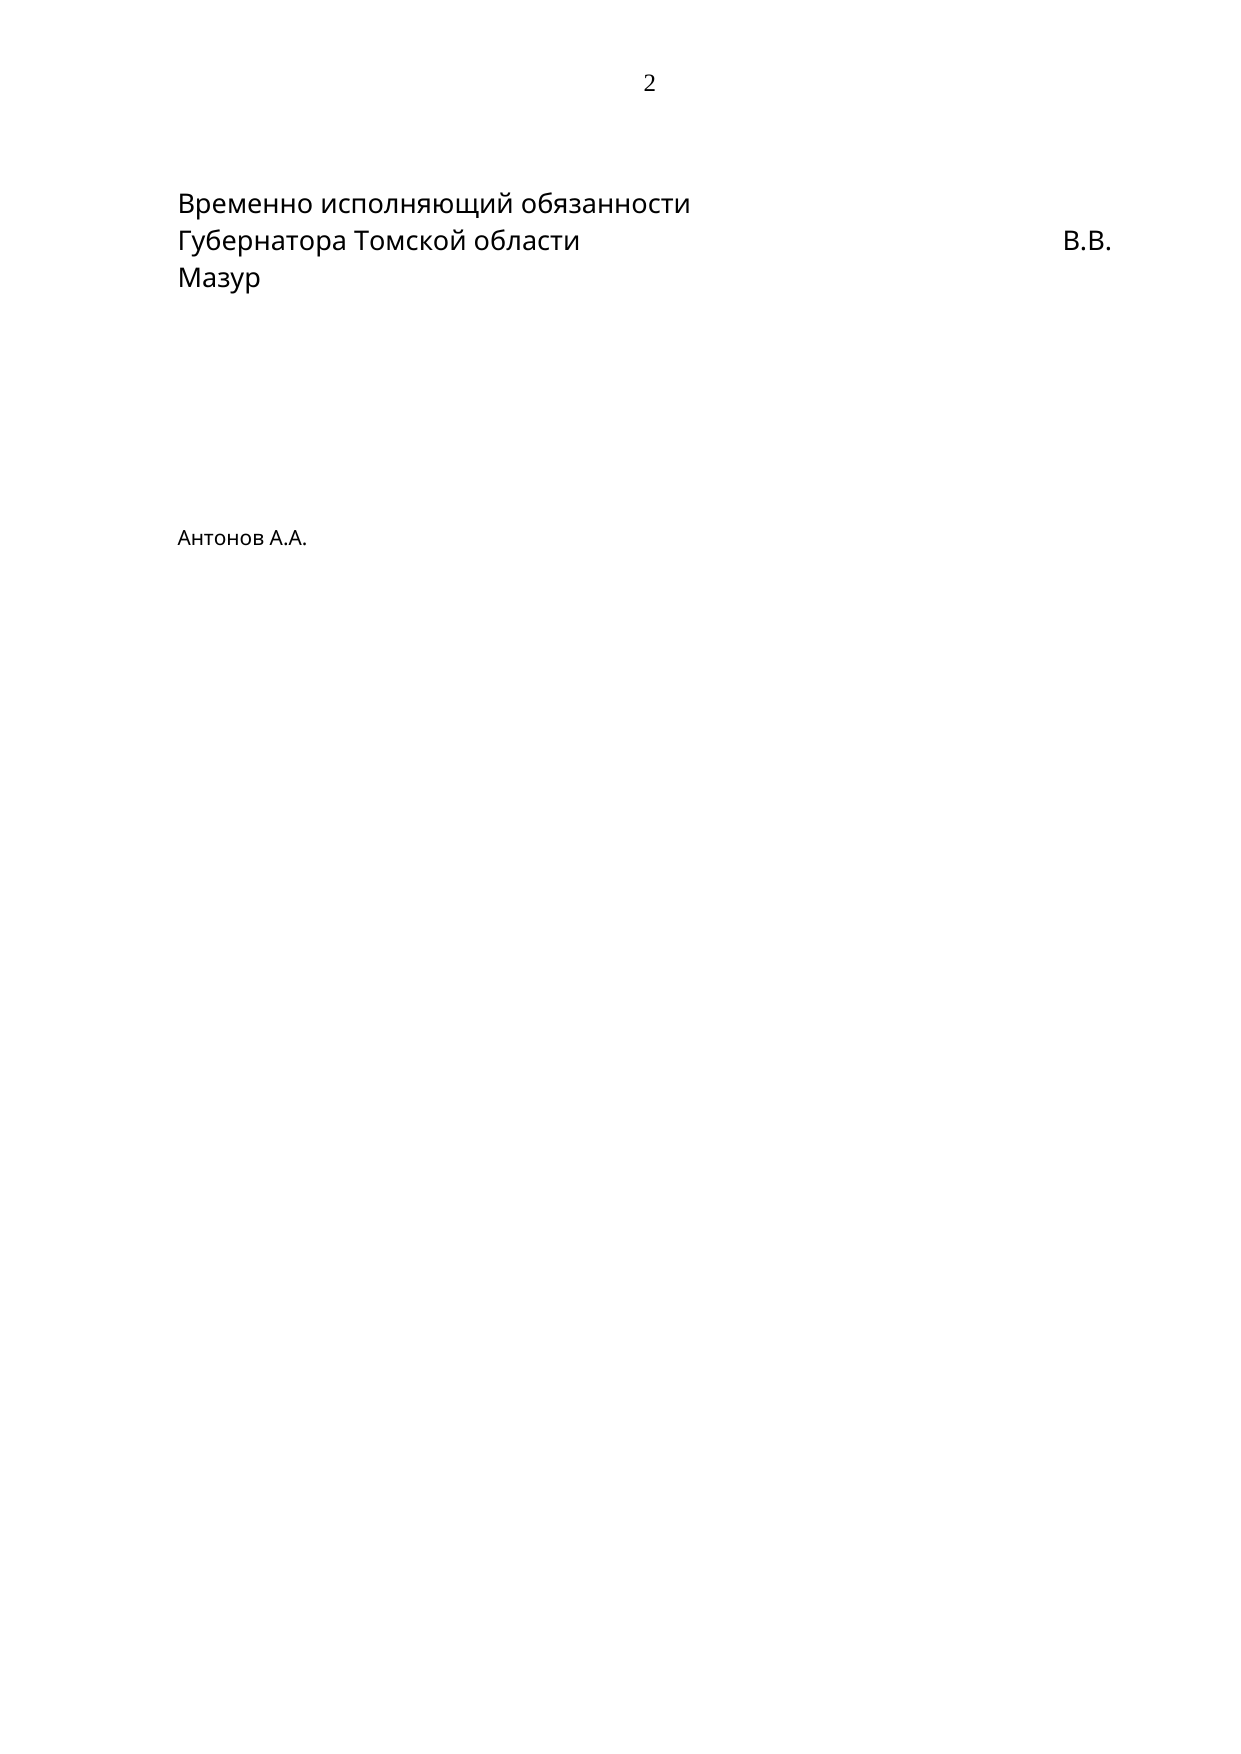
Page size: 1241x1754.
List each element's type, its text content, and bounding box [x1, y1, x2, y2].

text Временно исполняющий обязанности Губернатора Томской области В.В. Мазур [177, 184, 1152, 295]
text Антонов А.А. [177, 523, 1152, 551]
